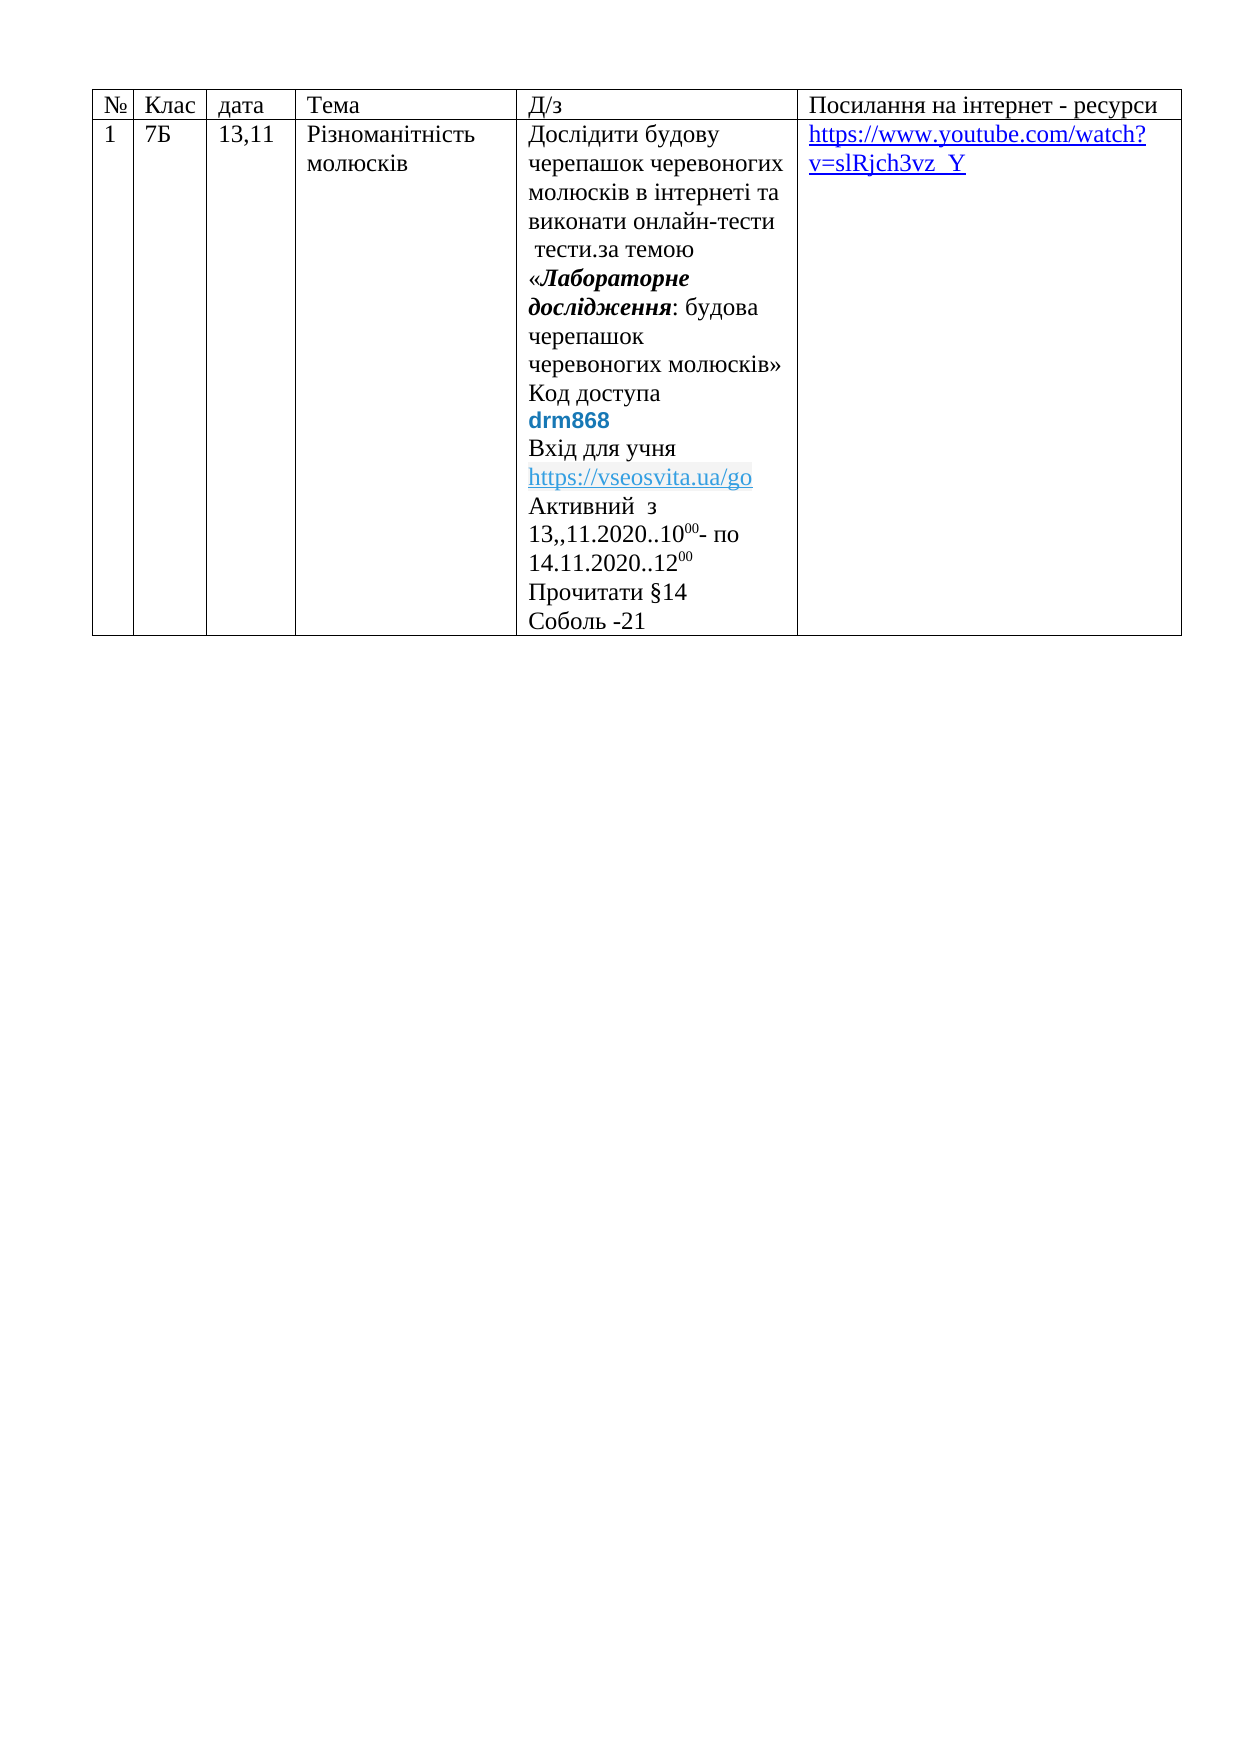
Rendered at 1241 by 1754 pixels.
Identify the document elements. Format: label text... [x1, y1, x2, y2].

table_cell Різноманітність молюсків [296, 120, 516, 634]
table_cell 1 [93, 120, 133, 634]
table_header Д/з [517, 90, 797, 118]
table_header Тема [296, 90, 516, 118]
table_header Посилання на інтернет - ресурси [798, 90, 1181, 118]
table_header Клас [134, 90, 206, 118]
table_cell https://www.youtube.com/watch?v=slRjch3vz_Y [798, 120, 1181, 634]
table_header дата [207, 90, 295, 118]
table_header № [93, 90, 133, 118]
table_cell 13,11 [207, 120, 295, 634]
table_cell Дослідити будову черепашок черевоногих молюсків в інтернеті та виконати онлайн-тести тести.за темою «Лабораторне дослідження: будова черепашок черевоногих молюсків» Код доступа drm868 Вхід для учня https://vseosvita.ua/go Активний з 13,,11.2020..1000- по 14.11.2020..1200 Прочитати §14 Соболь -21 [517, 120, 797, 634]
table_cell 7Б [134, 120, 206, 634]
